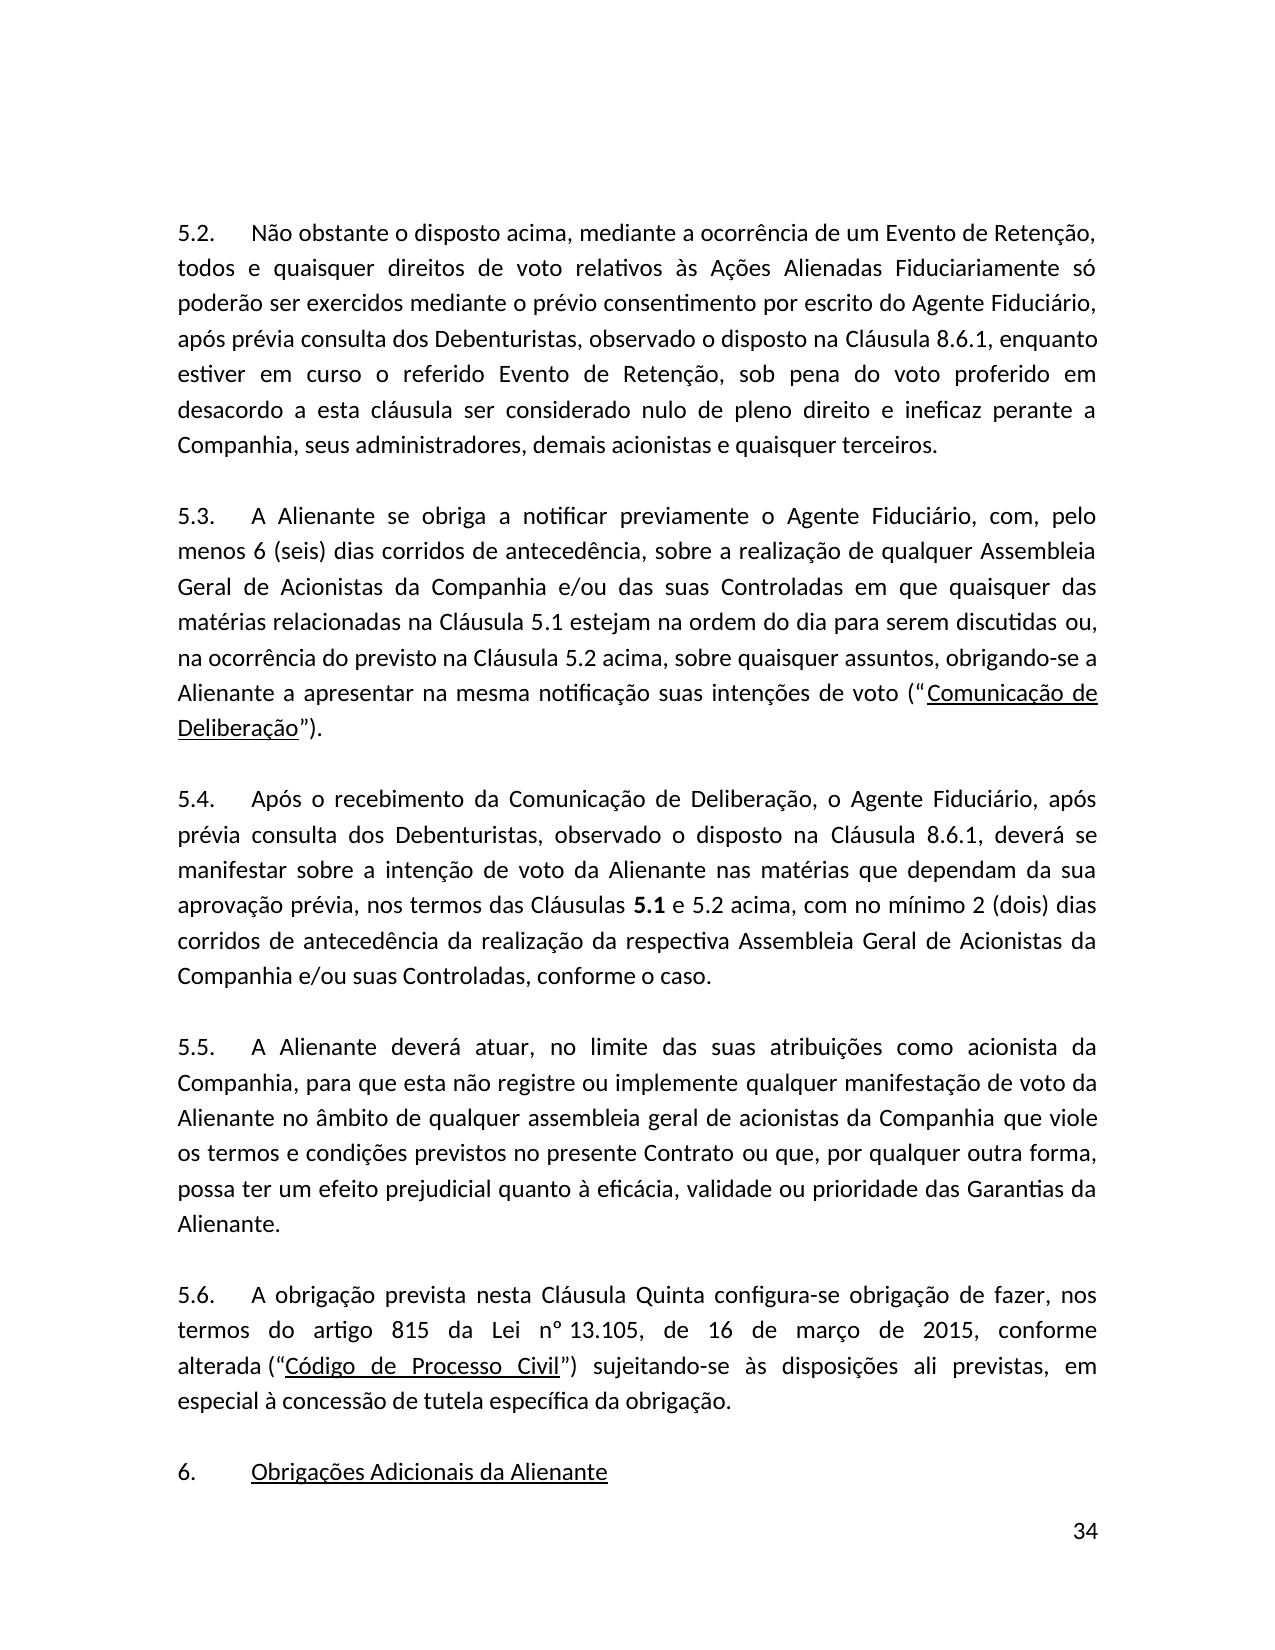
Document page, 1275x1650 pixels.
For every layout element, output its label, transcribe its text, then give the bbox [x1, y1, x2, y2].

list A obrigação prevista nesta Cláusula Quinta configura-se obrigação de fazer, nos termos do artigo 815 da Lei nº 13.105, de 16 de março de 2015, conforme alterada (“Código de Processo Civil”) sujeitando-se às disposições ali previstas, em especial à concessão de tutela específica da obrigação. [177, 1275, 1098, 1417]
list A Alienante deverá atuar, no limite das suas atribuições como acionista da Companhia, para que esta não registre ou implemente qualquer manifestação de voto da Alienante no âmbito de qualquer assembleia geral de acionistas da Companhia que viole os termos e condições previstos no presente Contrato ou que, por qualquer outra forma, possa ter um efeito prejudicial quanto à eficácia, validade ou prioridade das Garantias da Alienante. [177, 1027, 1098, 1240]
list Após o recebimento da Comunicação de Deliberação, o Agente Fiduciário, após prévia consulta dos Debenturistas, observado o disposto na Cláusula 8.6.1, deverá se manifestar sobre a intenção de voto da Alienante nas matérias que dependam da sua aprovação prévia, nos termos das Cláusulas 5.1 e 5.2 acima, com no mínimo 2 (dois) dias corridos de antecedência da realização da respectiva Assembleia Geral de Acionistas da Companhia e/ou suas Controladas, conforme o caso. [177, 779, 1098, 992]
list Não obstante o disposto acima, mediante a ocorrência de um Evento de Retenção, todos e quaisquer direitos de voto relativos às Ações Alienadas Fiduciariamente só poderão ser exercidos mediante o prévio consentimento por escrito do Agente Fiduciário, após prévia consulta dos Debenturistas, observado o disposto na Cláusula 8.6.1, enquanto estiver em curso o referido Evento de Retenção, sob pena do voto proferido em desacordo a esta cláusula ser considerado nulo de pleno direito e ineficaz perante a Companhia, seus administradores, demais acionistas e quaisquer terceiros. [177, 213, 1098, 461]
list Obrigações Adicionais da Alienante [177, 1452, 1098, 1488]
list A Alienante se obriga a notificar previamente o Agente Fiduciário, com, pelo menos 6 (seis) dias corridos de antecedência, sobre a realização de qualquer Assembleia Geral de Acionistas da Companhia e/ou das suas Controladas em que quaisquer das matérias relacionadas na Cláusula 5.1 estejam na ordem do dia para serem discutidas ou, na ocorrência do previsto na Cláusula 5.2 acima, sobre quaisquer assuntos, obrigando-se a Alienante a apresentar na mesma notificação suas intenções de voto (“Comunicação de Deliberação”). [177, 496, 1098, 744]
